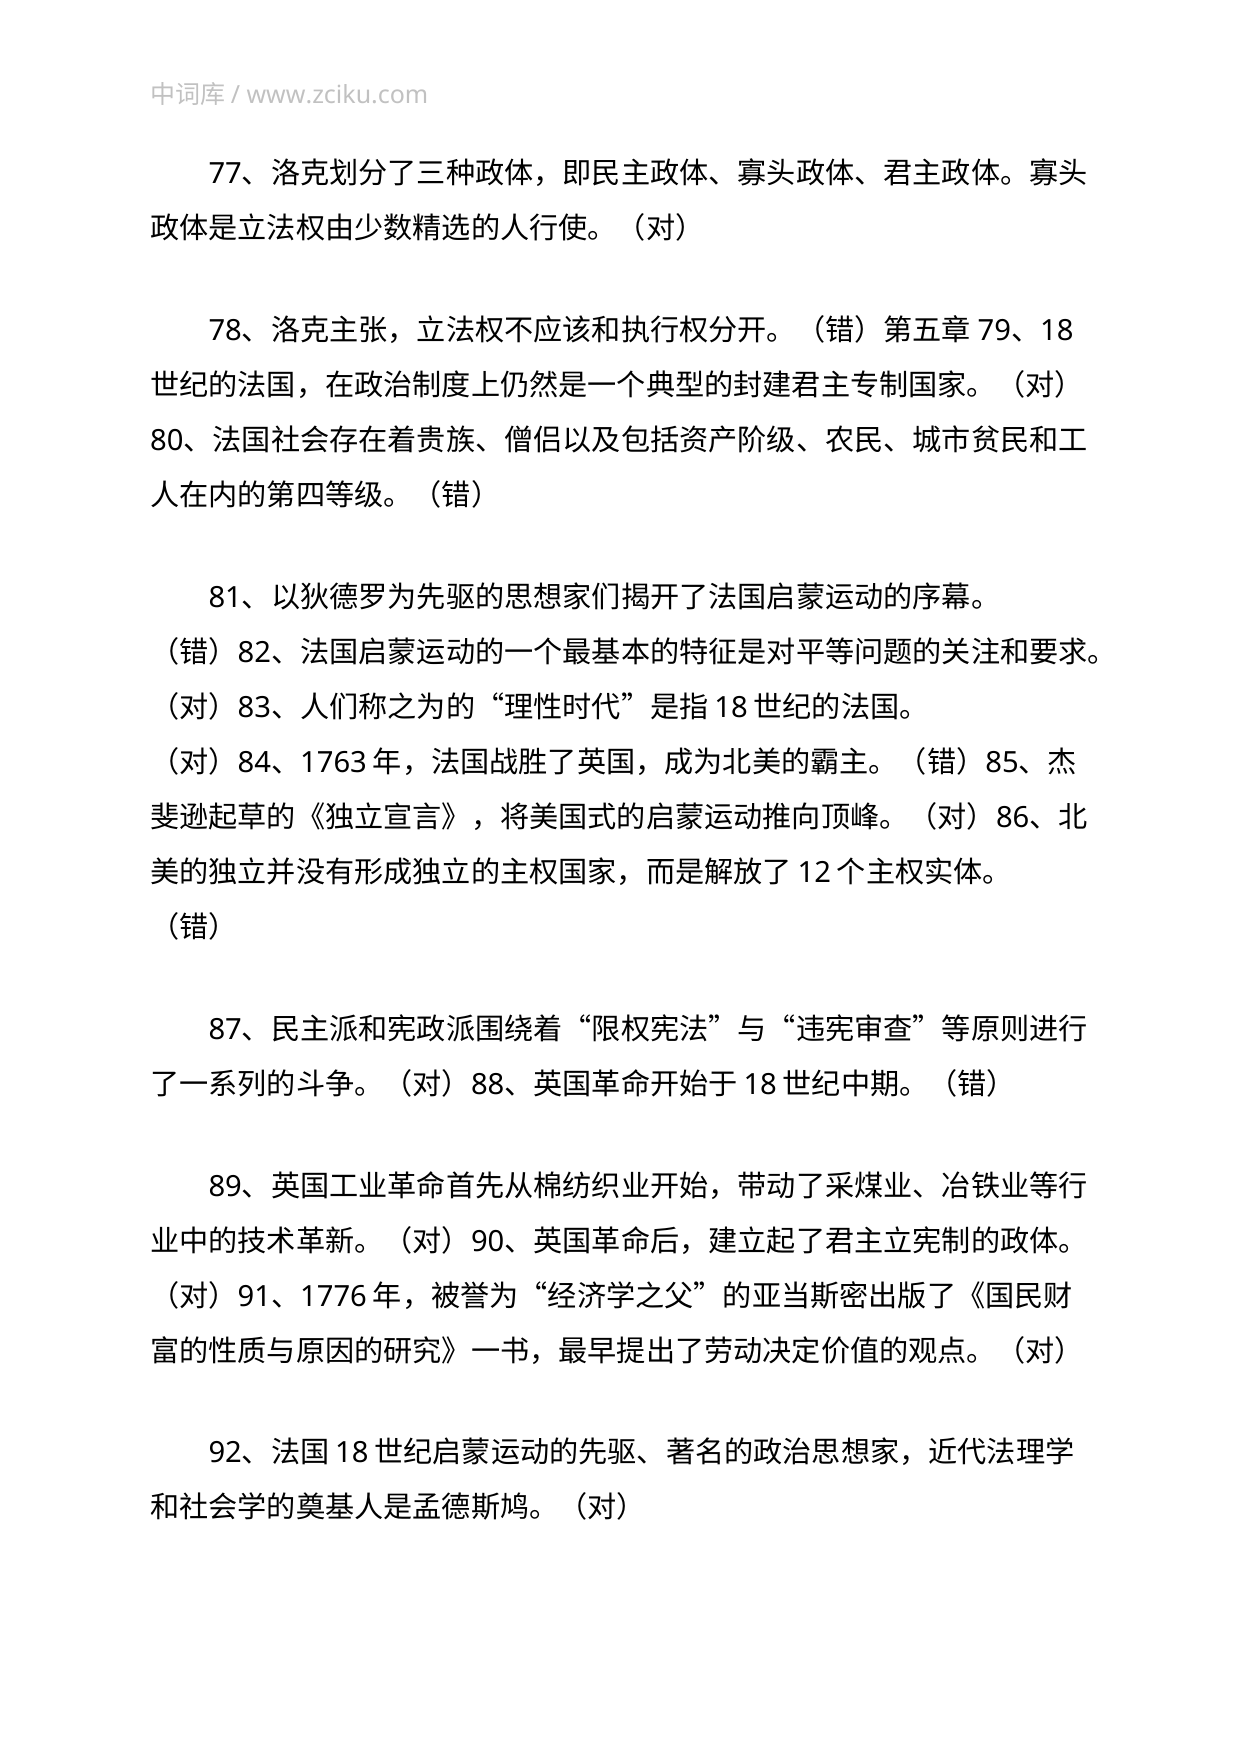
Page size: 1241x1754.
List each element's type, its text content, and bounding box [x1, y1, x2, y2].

text 87、民主派和宪政派围绕着“限权宪法”与“违宪审查”等原则进行了一系列的斗争。（对）88、英国革命开始于18世纪中期。（错） [150, 1005, 1090, 1103]
text 92、法国18世纪启蒙运动的先驱、著名的政治思想家，近代法理学和社会学的奠基人是孟德斯鸠。（对） [150, 1429, 1090, 1526]
text 89、英国工业革命首先从棉纺织业开始，带动了采煤业、冶铁业等行业中的技术革新。（对）90、英国革命后，建立起了君主立宪制的政体。（对）91、1776年，被誉为“经济学之父”的亚当斯密出版了《国民财富的性质与原因的研究》一书，最早提出了劳动决定价值的观点。（对） [150, 1162, 1090, 1369]
text 81、以狄德罗为先驱的思想家们揭开了法国启蒙运动的序幕。（错）82、法国启蒙运动的一个最基本的特征是对平等问题的关注和要求。（对）83、人们称之为的“理性时代”是指18世纪的法国。（对）84、1763年，法国战胜了英国，成为北美的霸主。（错）85、杰斐逊起草的《独立宣言》，将美国式的启蒙运动推向顶峰。（对）86、北美的独立并没有形成独立的主权国家，而是解放了12个主权实体。（错） [150, 573, 1090, 946]
text 78、洛克主张，立法权不应该和执行权分开。（错）第五章 79、18世纪的法国，在政治制度上仍然是一个典型的封建君主专制国家。（对）80、法国社会存在着贵族、僧侣以及包括资产阶级、农民、城市贫民和工人在内的第四等级。（错） [150, 307, 1090, 514]
text 77、洛克划分了三种政体，即民主政体、寡头政体、君主政体。寡头政体是立法权由少数精选的人行使。（对） [150, 150, 1090, 247]
